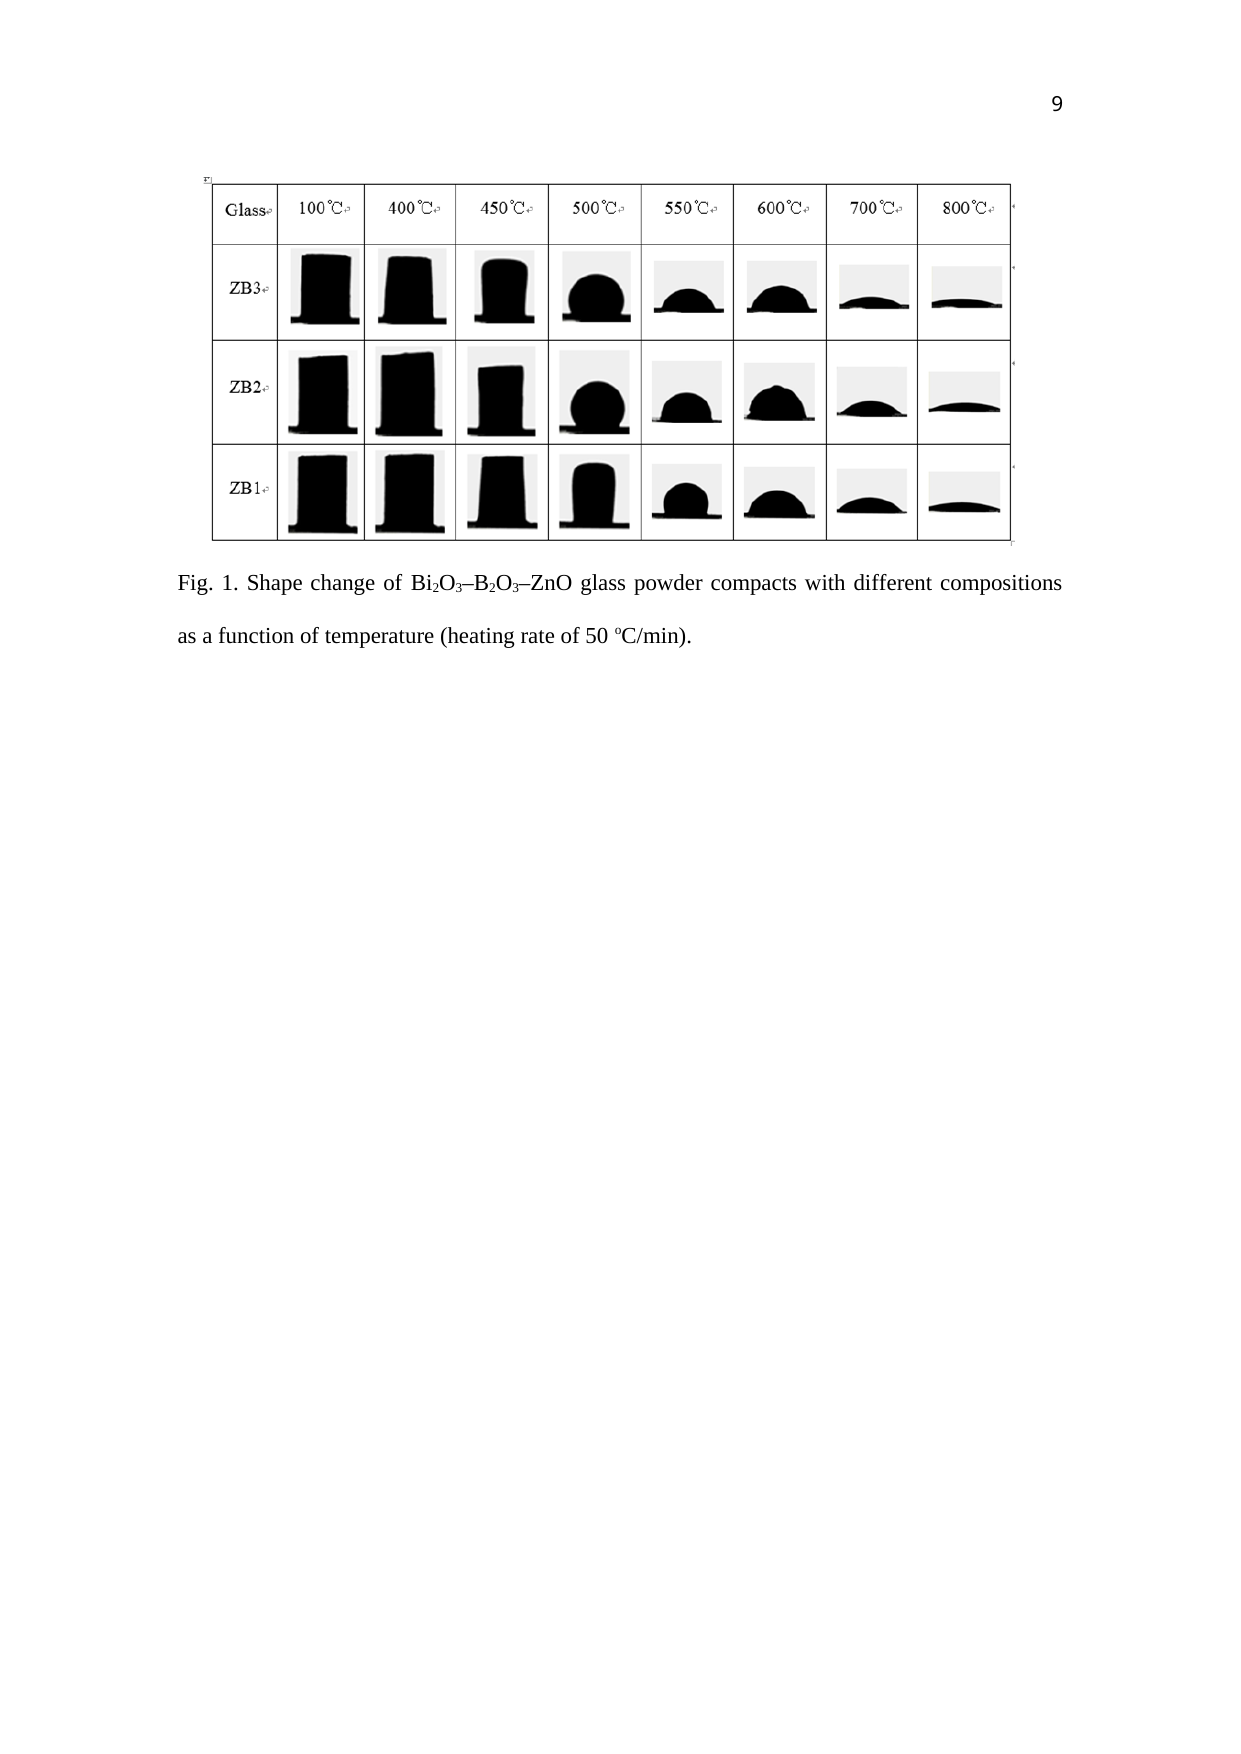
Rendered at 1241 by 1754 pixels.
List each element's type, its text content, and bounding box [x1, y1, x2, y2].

text Fig. 1. Shape change of Bi2O3–B2O3–ZnO glass powder compacts with different compositions as a function of temperature (heating rate of 50 oC/min). [177, 569, 1063, 648]
picture [203, 177, 1015, 546]
